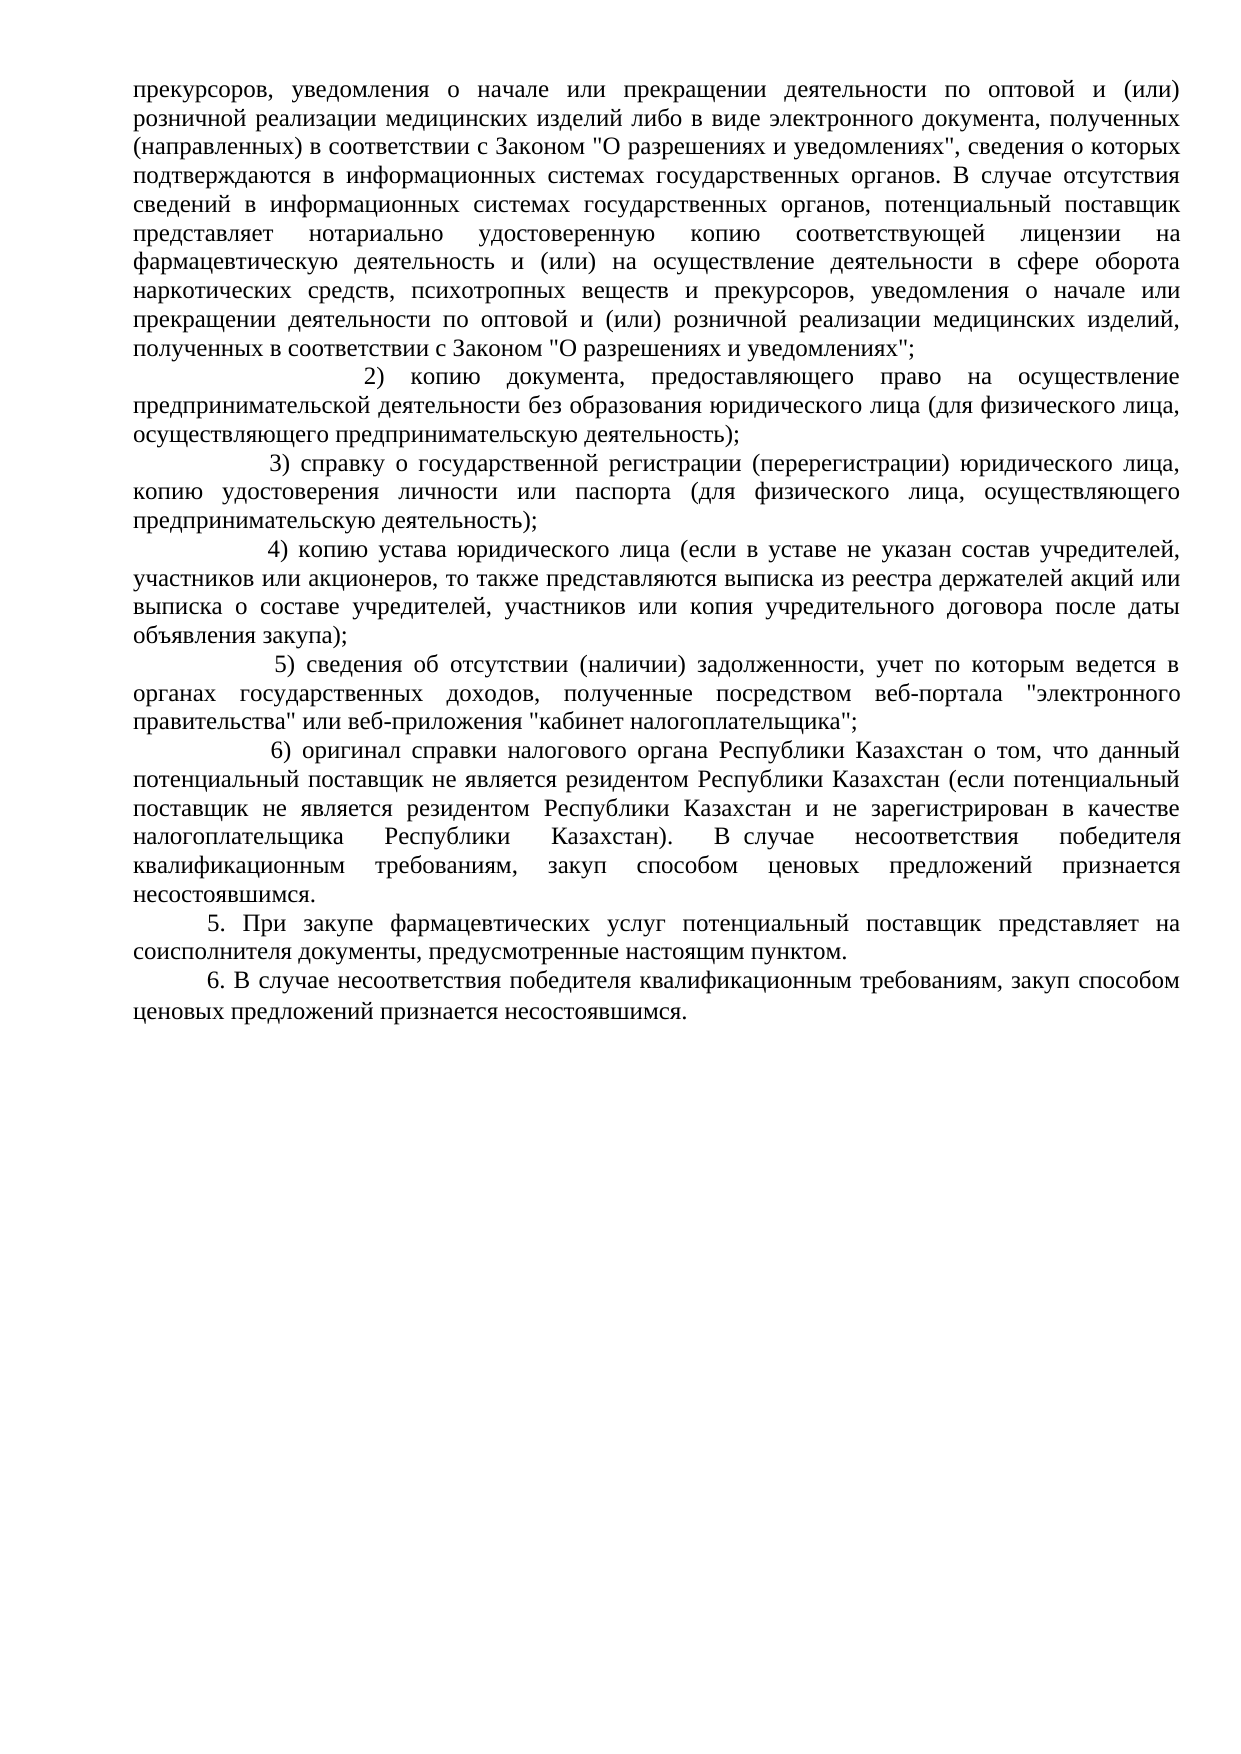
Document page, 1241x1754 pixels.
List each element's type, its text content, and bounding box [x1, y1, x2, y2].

text 4) копию устава юридического лица (если в уставе не указан состав учредителей, участников или акционеров, то также представляются выписка из реестра держателей акций или выписка о составе учредителей, участников или копия учредительного договора после даты объявления закупа); [133, 534, 1181, 649]
text 6. В случае несоответствия победителя квалификационным требованиям, закуп способом ценовых предложений признается несостоявшимся. [133, 965, 1181, 1025]
text 6) оригинал справки налогового органа Республики Казахстан о том, что данный потенциальный поставщик не является резидентом Республики Казахстан (если потенциальный поставщик не является резидентом Республики Казахстан и не зарегистрирован в качестве налогоплательщика Республики Казахстан). В2случае несоответствия победителя квалификационным требованиям, закуп способом ценовых предложений признается несостоявшимся. [133, 735, 1181, 908]
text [133, 74, 1181, 361]
text 5. При закупе фармацевтических услуг потенциальный поставщик представляет на соисполнителя документы, предусмотренные настоящим пунктом. [133, 908, 1181, 965]
text 2) копию документа, предоставляющего право на осуществление предпринимательской деятельности без образования юридического лица (для физического лица, осуществляющего предпринимательскую деятельность); [133, 361, 1181, 448]
text 5) сведения об отсутствии (наличии) задолженности, учет по которым ведется в органах государственных доходов, полученные посредством веб-портала "электронного правительства" или веб-приложения "кабинет налогоплательщика"; [133, 649, 1181, 735]
text 3) справку о государственной регистрации (перерегистрации) юридического лица, копию удостоверения личности или паспорта (для физического лица, осуществляющего предпринимательскую деятельность); [133, 448, 1181, 534]
